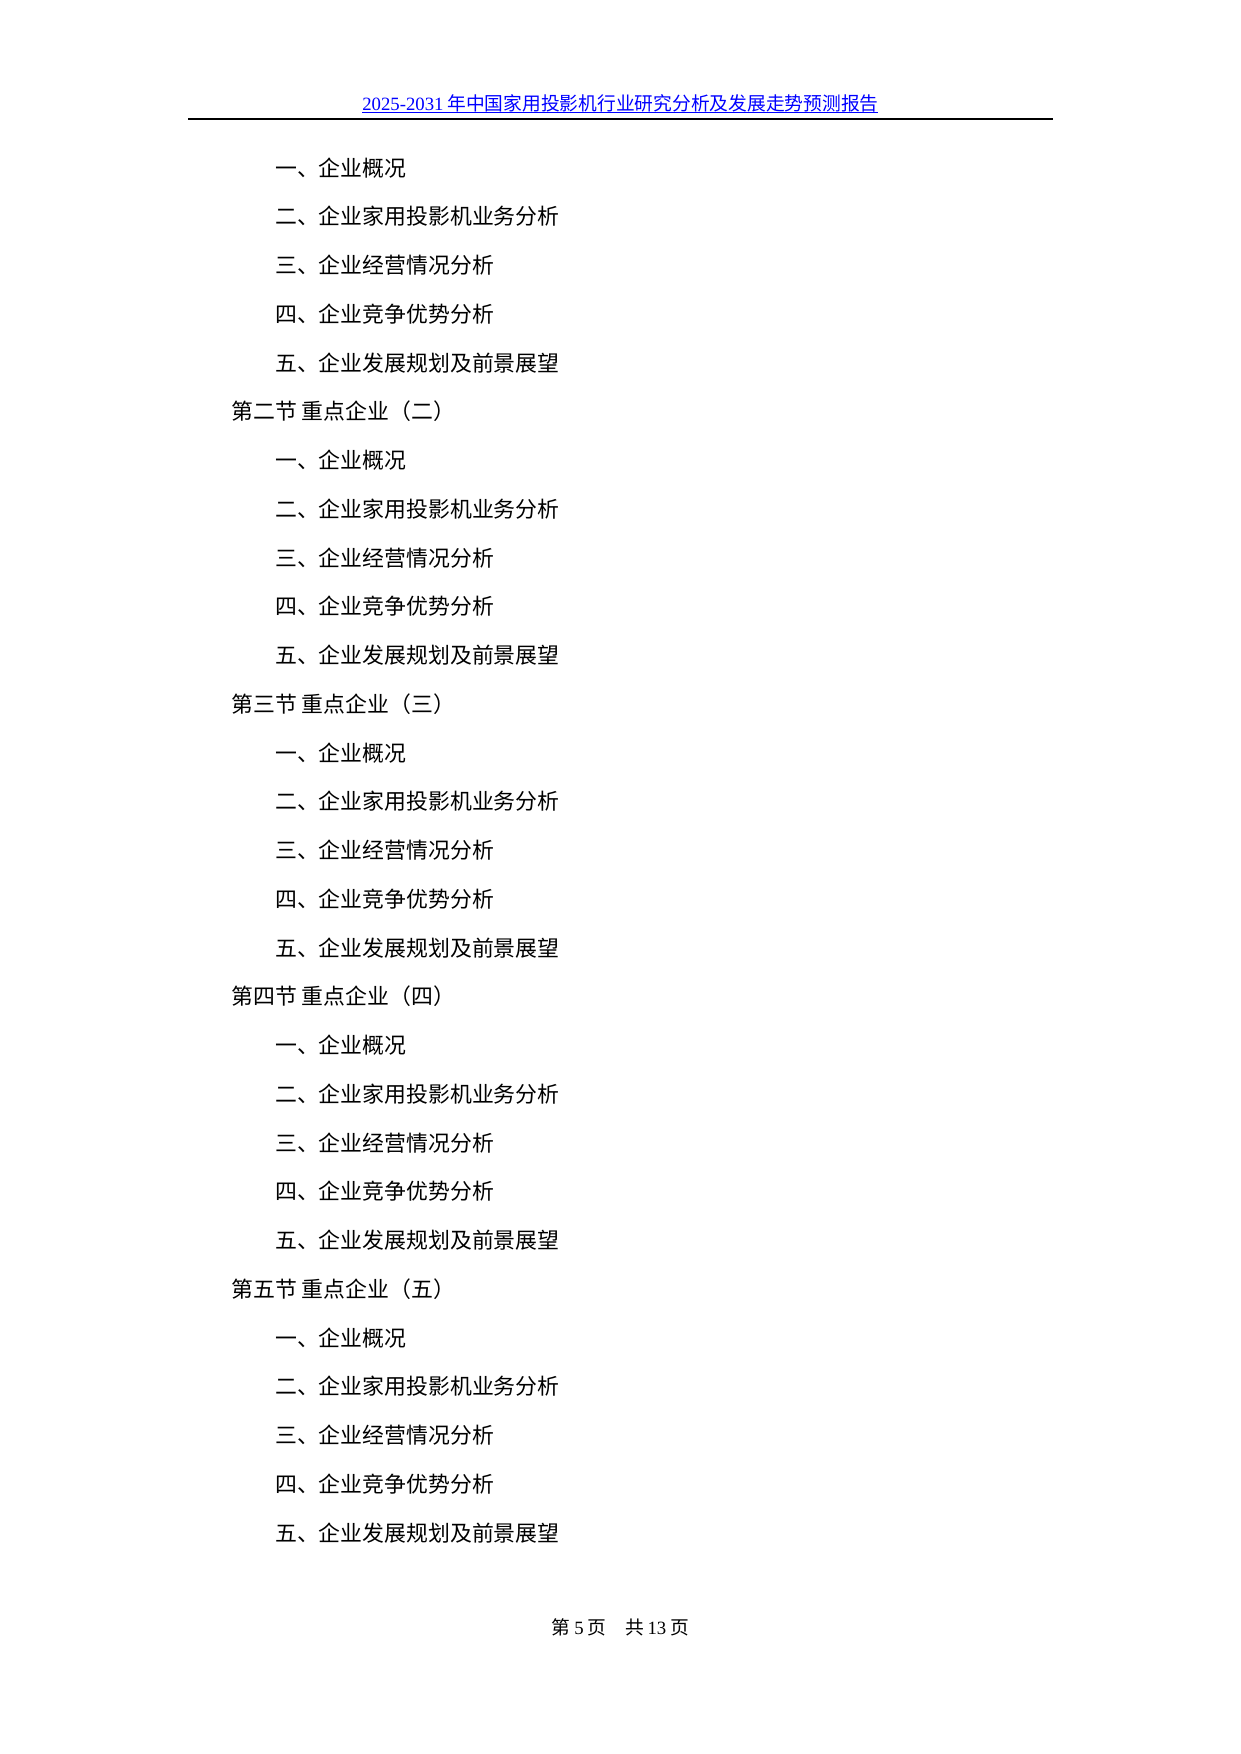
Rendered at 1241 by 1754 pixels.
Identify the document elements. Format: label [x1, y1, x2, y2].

text [187, 150, 1053, 1548]
